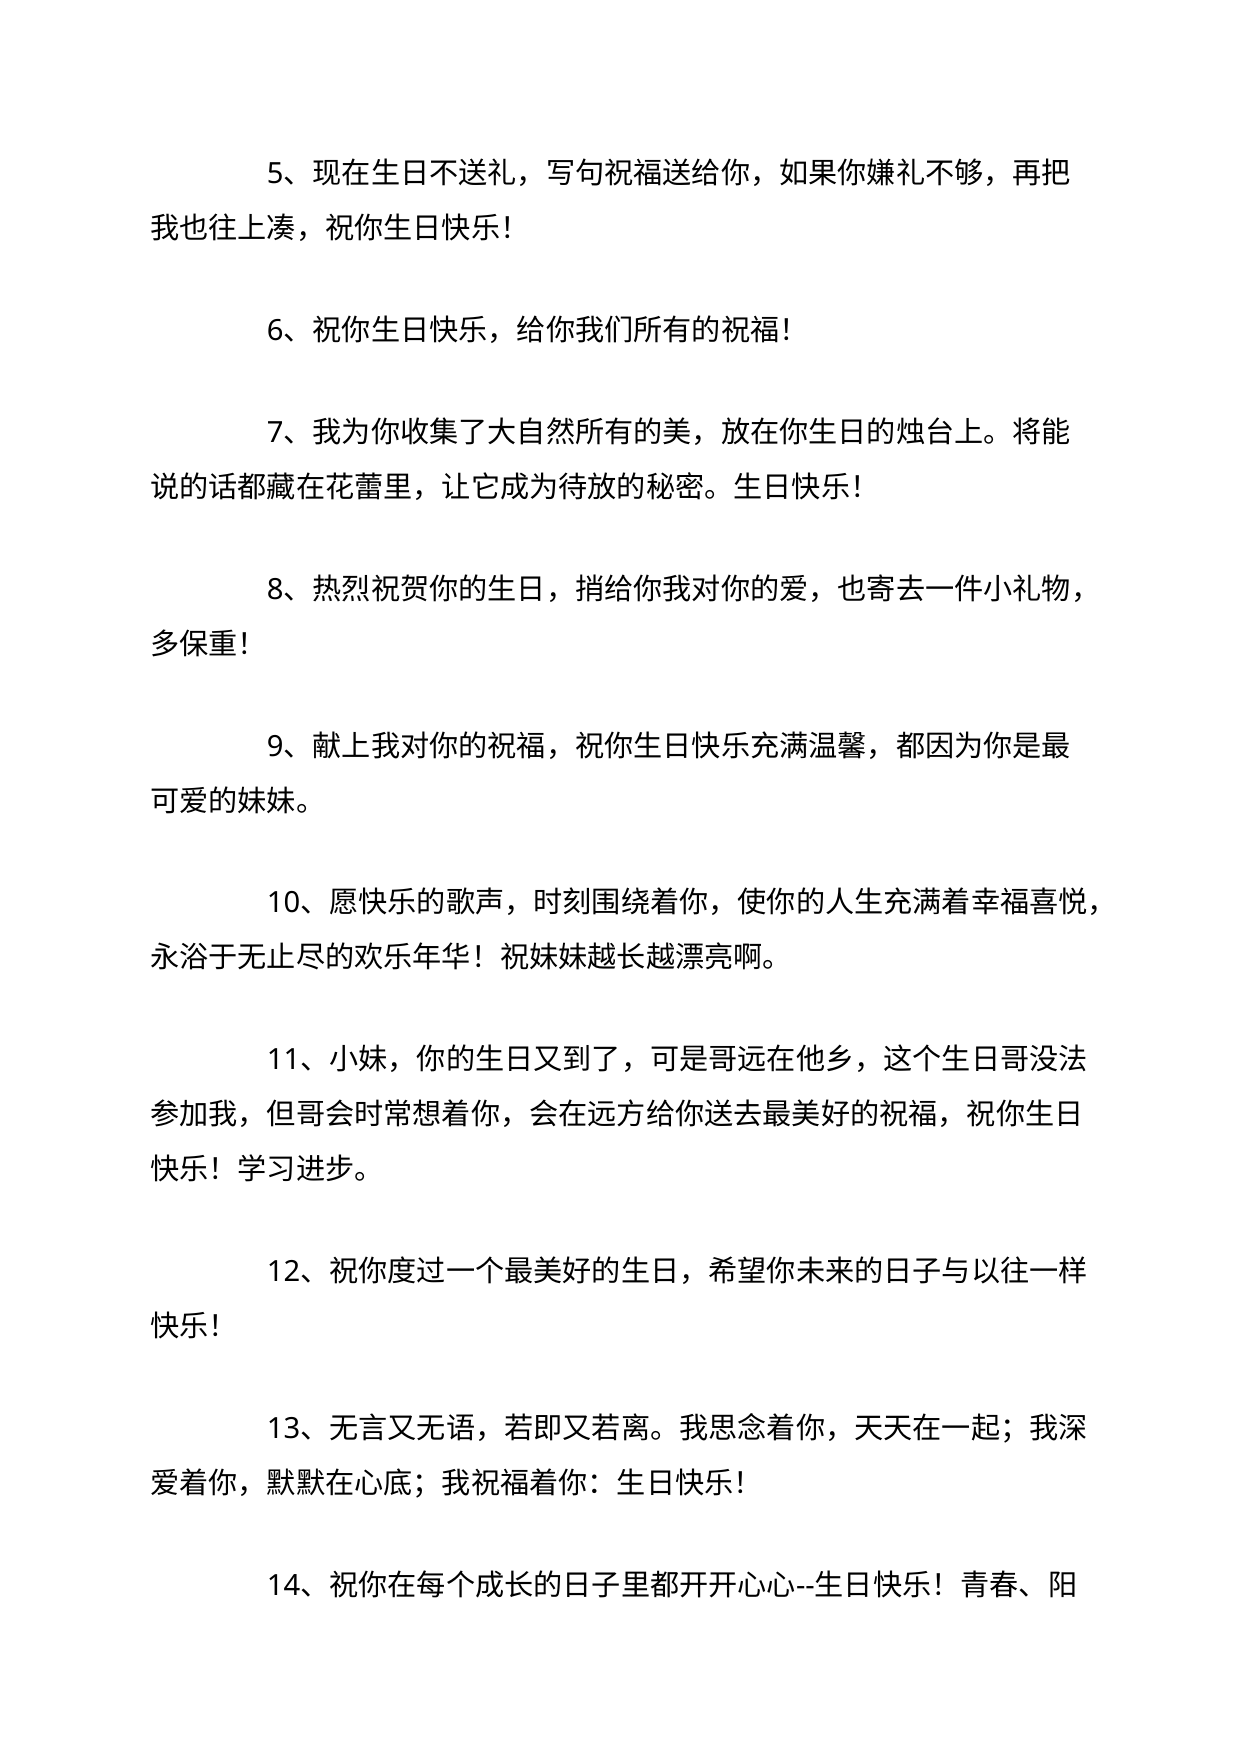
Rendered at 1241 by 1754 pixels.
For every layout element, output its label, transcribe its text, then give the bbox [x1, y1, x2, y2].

text 9、献上我对你的祝福，祝你生日快乐充满温馨，都因为你是最可爱的妹妹。 [150, 722, 1090, 819]
text 12、祝你度过一个最美好的生日，希望你未来的日子与以往一样快乐！ [150, 1247, 1090, 1345]
text 7、我为你收集了大自然所有的美，放在你生日的烛台上。将能说的话都藏在花蕾里，让它成为待放的秘密。生日快乐！ [150, 409, 1090, 506]
text 5、现在生日不送礼，写句祝福送给你，如果你嫌礼不够，再把我也往上凑，祝你生日快乐！ [150, 150, 1090, 247]
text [150, 1561, 1090, 1603]
text 6、祝你生日快乐，给你我们所有的祝福！ [150, 307, 1090, 349]
text 10、愿快乐的歌声，时刻围绕着你，使你的人生充满着幸福喜悦，永浴于无止尽的欢乐年华！祝妹妹越长越漂亮啊。 [150, 879, 1090, 976]
text 8、热烈祝贺你的生日，捎给你我对你的爱，也寄去一件小礼物，多保重！ [150, 566, 1090, 663]
text 13、无言又无语，若即又若离。我思念着你，天天在一起；我深爱着你，默默在心底；我祝福着你：生日快乐！ [150, 1404, 1090, 1502]
text 11、小妹，你的生日又到了，可是哥远在他乡，这个生日哥没法参加我，但哥会时常想着你，会在远方给你送去最美好的祝福，祝你生日快乐！学习进步。 [150, 1036, 1090, 1188]
